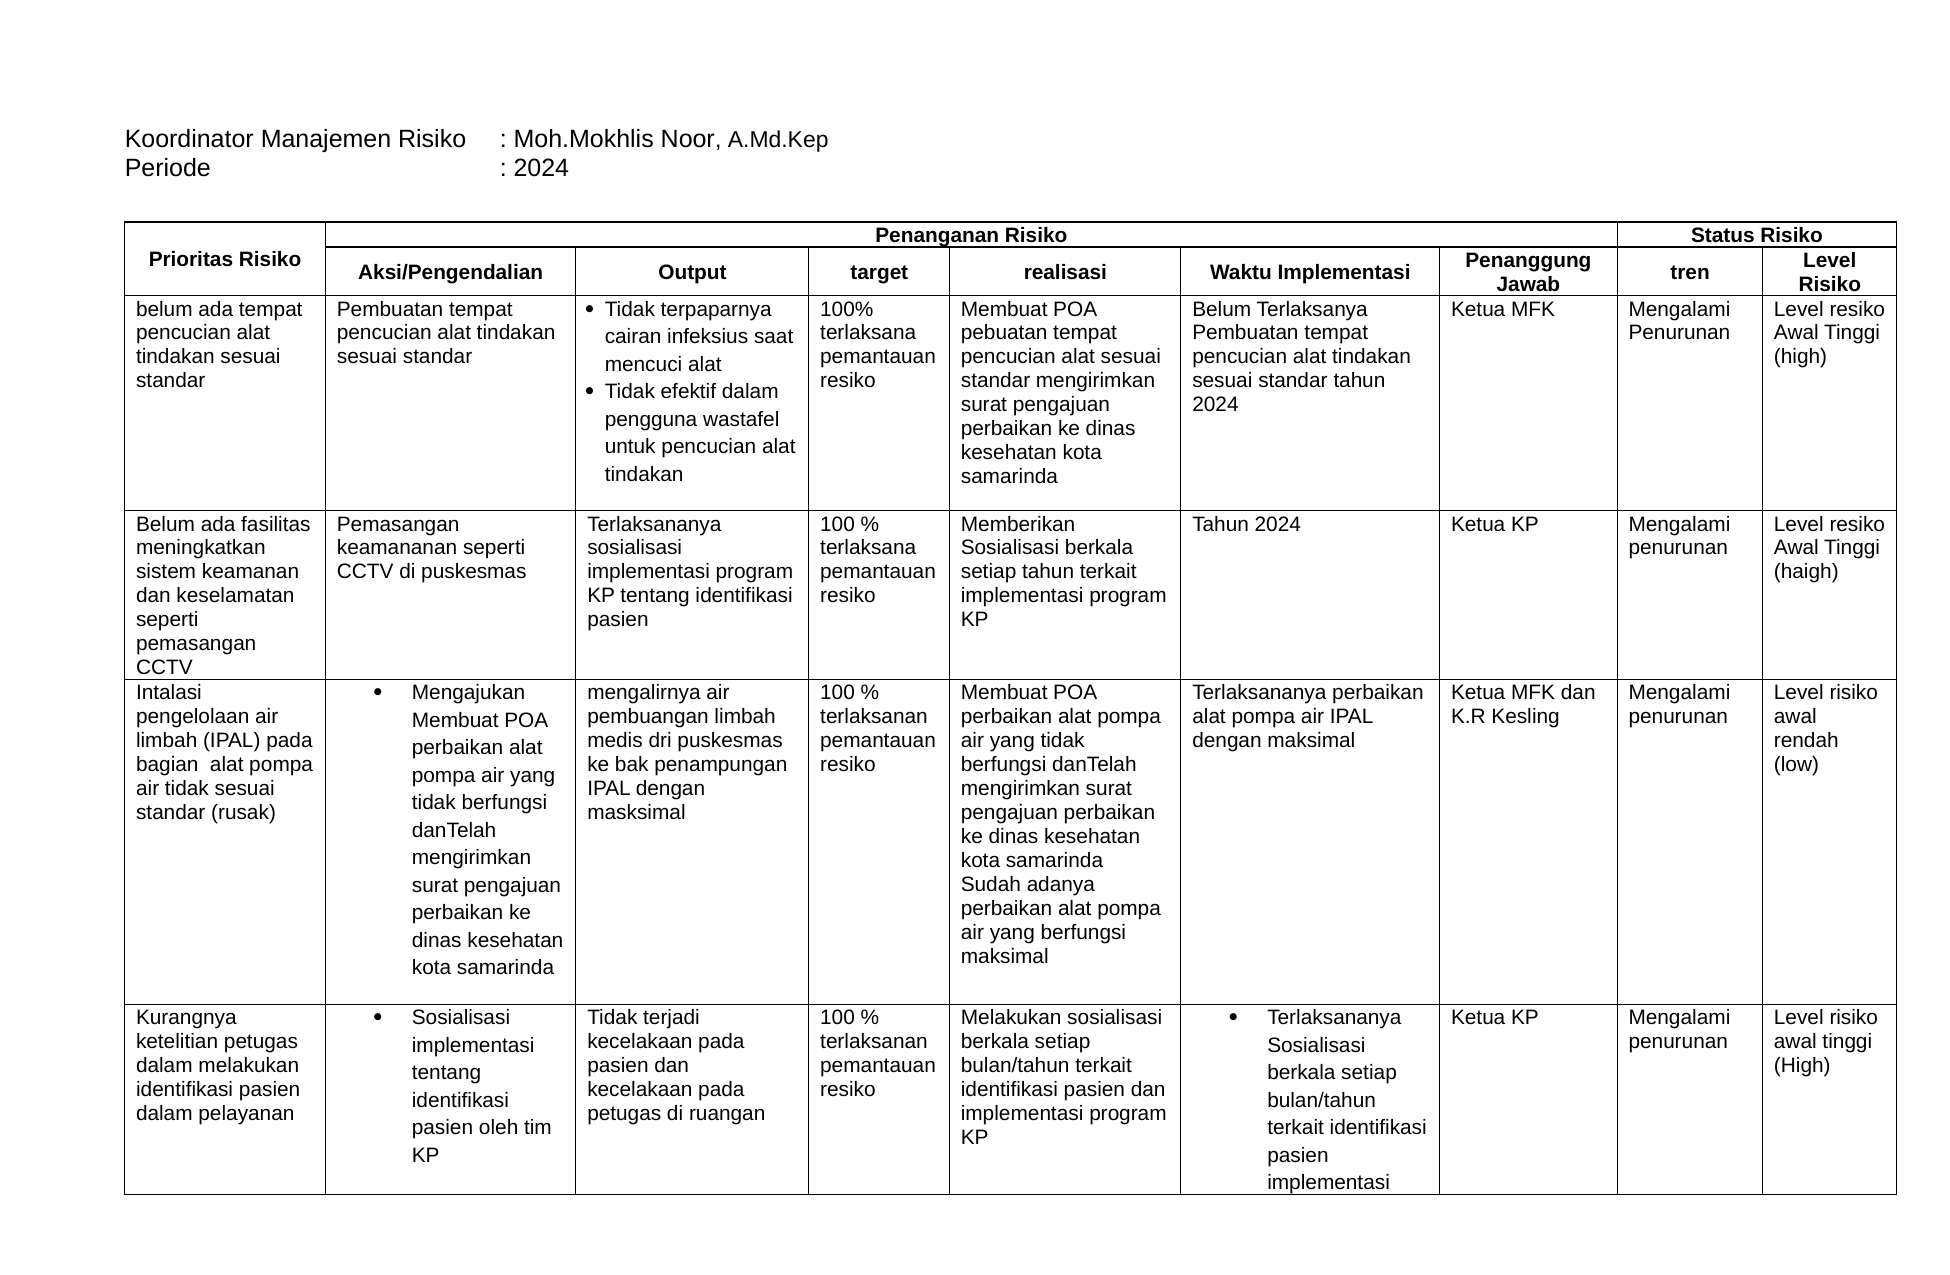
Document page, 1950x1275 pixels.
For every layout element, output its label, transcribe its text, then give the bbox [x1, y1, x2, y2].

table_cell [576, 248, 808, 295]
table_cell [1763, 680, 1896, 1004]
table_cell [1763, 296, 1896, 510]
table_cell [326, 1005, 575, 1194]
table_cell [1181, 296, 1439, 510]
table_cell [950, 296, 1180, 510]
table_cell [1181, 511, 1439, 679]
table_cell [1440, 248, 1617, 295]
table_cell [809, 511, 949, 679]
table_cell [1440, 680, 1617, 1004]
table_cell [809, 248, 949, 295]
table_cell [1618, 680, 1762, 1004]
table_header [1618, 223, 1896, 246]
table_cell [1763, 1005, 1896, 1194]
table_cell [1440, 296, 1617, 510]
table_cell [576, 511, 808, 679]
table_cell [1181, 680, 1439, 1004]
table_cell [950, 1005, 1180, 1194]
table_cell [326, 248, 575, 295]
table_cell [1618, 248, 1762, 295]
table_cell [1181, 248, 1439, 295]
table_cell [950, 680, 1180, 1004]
text Koordinator Manajemen Risiko : Moh.Mokhlis Noor, A.Md.Kep [124, 124, 1886, 153]
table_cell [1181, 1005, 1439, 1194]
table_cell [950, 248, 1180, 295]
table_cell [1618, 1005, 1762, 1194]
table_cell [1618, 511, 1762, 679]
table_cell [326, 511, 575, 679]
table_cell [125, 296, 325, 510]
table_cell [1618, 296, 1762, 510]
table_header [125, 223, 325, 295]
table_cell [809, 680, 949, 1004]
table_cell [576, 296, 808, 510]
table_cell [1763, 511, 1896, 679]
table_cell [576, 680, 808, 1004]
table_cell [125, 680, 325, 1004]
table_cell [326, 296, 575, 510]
text Periode : 2024 [124, 153, 1886, 182]
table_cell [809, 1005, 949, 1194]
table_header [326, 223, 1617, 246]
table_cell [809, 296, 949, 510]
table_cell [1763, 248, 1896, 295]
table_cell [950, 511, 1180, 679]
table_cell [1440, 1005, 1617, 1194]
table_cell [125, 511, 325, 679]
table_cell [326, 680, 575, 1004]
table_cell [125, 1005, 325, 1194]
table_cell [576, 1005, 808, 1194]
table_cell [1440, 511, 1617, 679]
